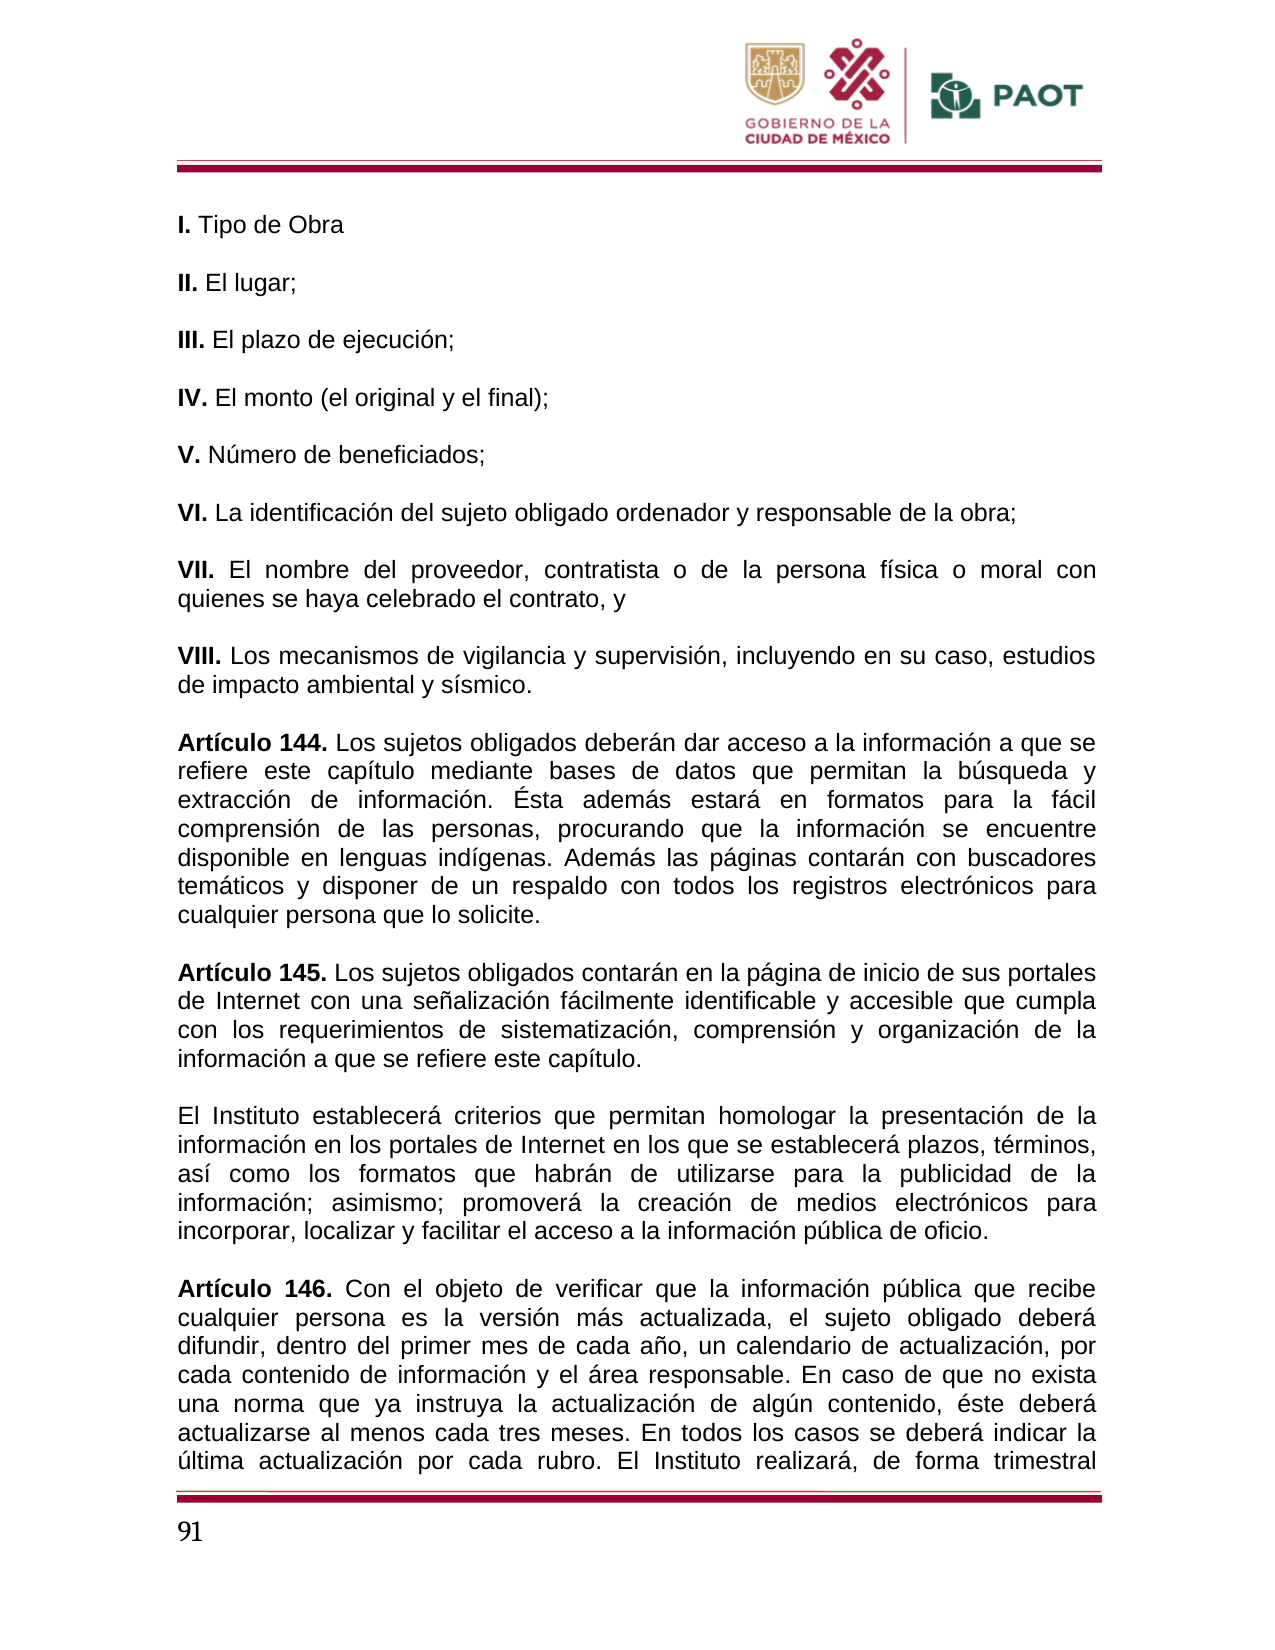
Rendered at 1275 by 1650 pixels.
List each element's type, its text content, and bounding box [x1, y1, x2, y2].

text III. El plazo de ejecución; [177, 325, 1098, 354]
text II. El lugar; [177, 268, 1098, 296]
text I. Tipo de Obra [177, 210, 1098, 239]
text El Instituto establecerá criterios que permitan homologar la presentación de la información en los portales de Internet en los que se establecerá plazos, términos, así como los formatos que habrán de utilizarse para la publicidad de la información; asimismo; promoverá la creación de medios electrónicos para incorporar, localizar y facilitar el acceso a la información pública de oficio. [177, 1101, 1098, 1245]
text V. Número de beneficiados; [177, 440, 1098, 469]
text IV. El monto (el original y el final); [177, 383, 1098, 411]
text VI. La identificación del sujeto obligado ordenador y responsable de la obra; [177, 498, 1098, 526]
text VIII. Los mecanismos de vigilancia y supervisión, incluyendo en su caso, estudios de impacto ambiental y sísmico. [177, 641, 1098, 699]
picture [730, 29, 1098, 153]
text Artículo 145. Los sujetos obligados contarán en la página de inicio de sus portales de Internet con una señalización fácilmente identificable y accesible que cumpla con los requerimientos de sistematización, comprensión y organización de la información a que se refiere este capítulo. [177, 958, 1098, 1073]
text Artículo 144. Los sujetos obligados deberán dar acceso a la información a que se refiere este capítulo mediante bases de datos que permitan la búsqueda y extracción de información. Ésta además estará en formatos para la fácil comprensión de las personas, procurando que la información se encuentre disponible en lenguas indígenas. Además las páginas contarán con buscadores temáticos y disponer de un respaldo con todos los registros electrónicos para cualquier persona que lo solicite. [177, 728, 1098, 929]
text VII. El nombre del proveedor, contratista o de la persona física o moral con quienes se haya celebrado el contrato, y [177, 555, 1098, 613]
